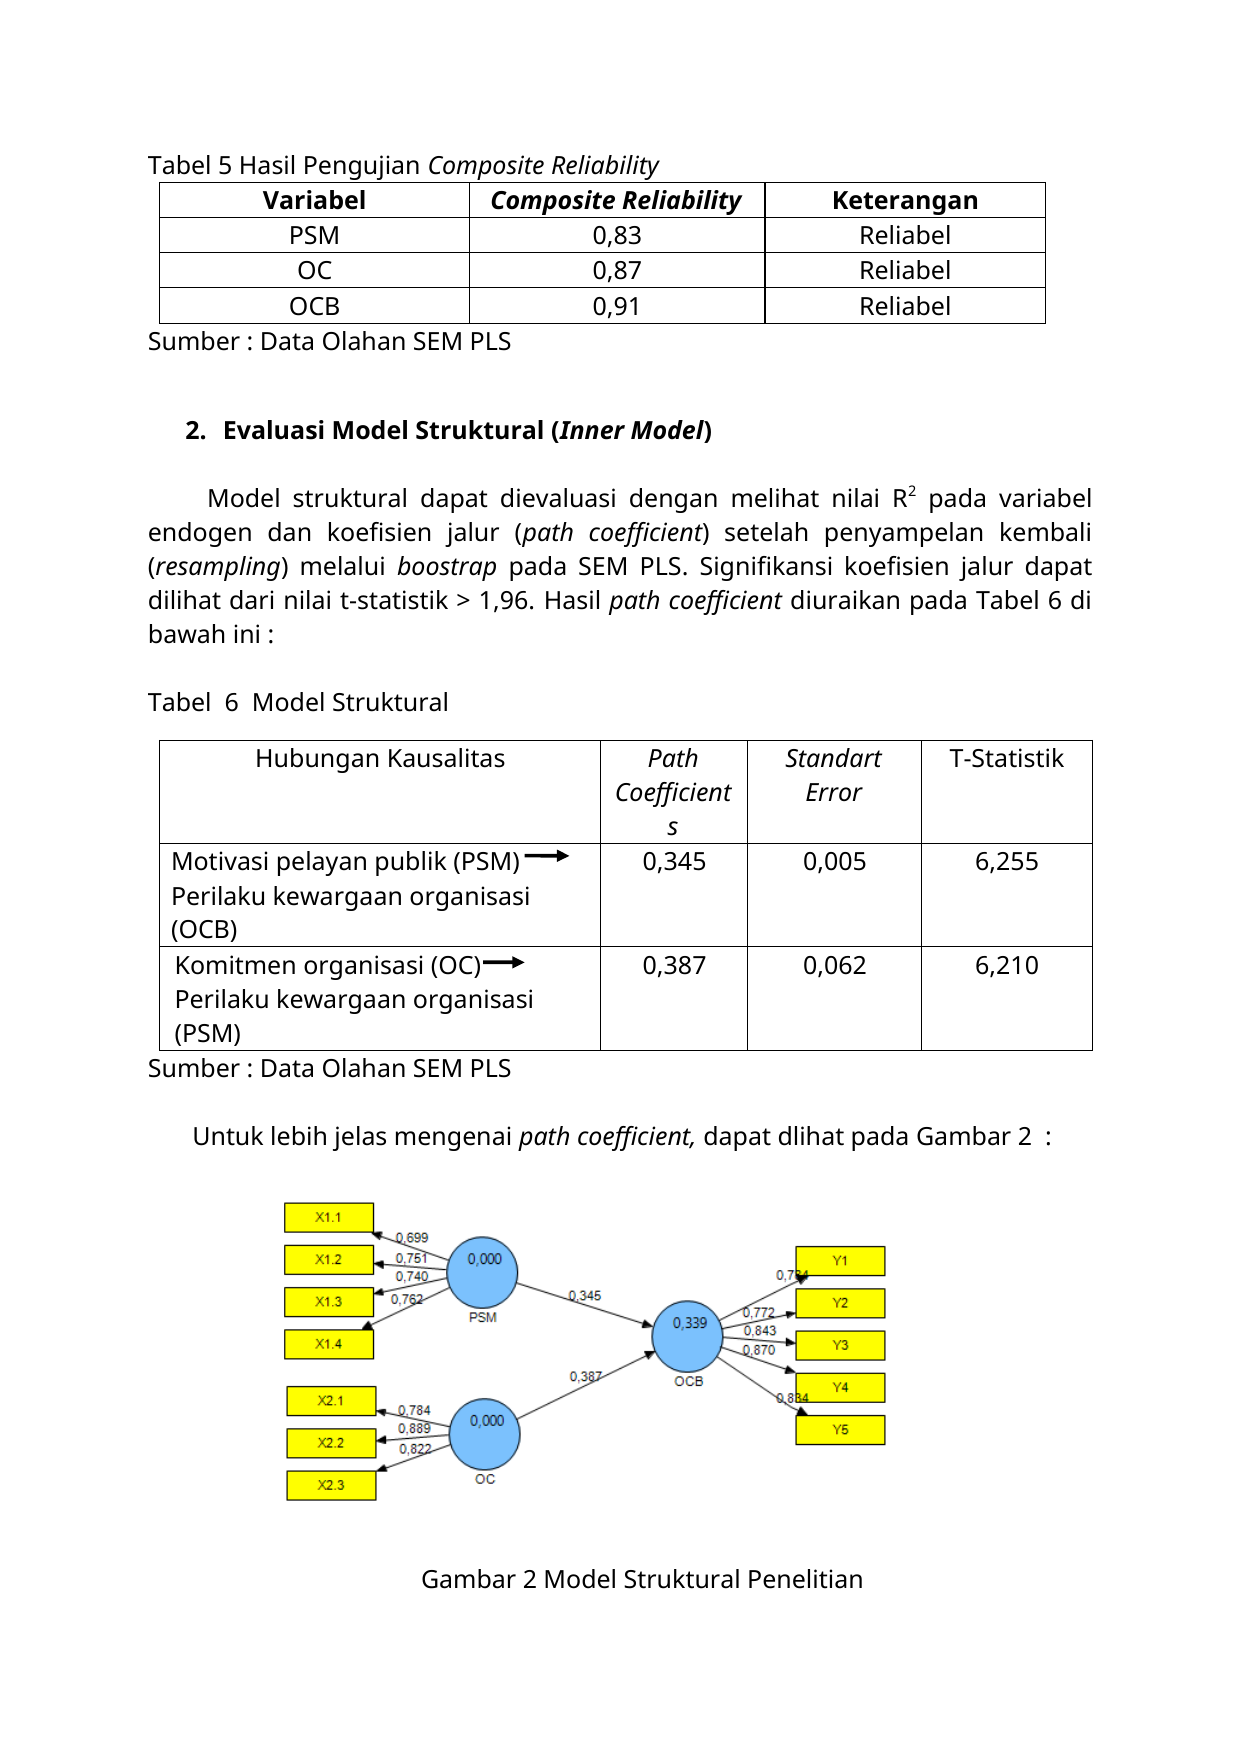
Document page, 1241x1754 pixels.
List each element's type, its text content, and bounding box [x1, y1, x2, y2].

table_cell PSM [160, 218, 469, 252]
list Gambar 2 Model Struktural Penelitian [148, 1561, 1092, 1596]
table_cell Reliabel [766, 288, 1045, 322]
table_header Hubungan Kausalitas [160, 741, 600, 843]
table_cell 0,345 [601, 844, 747, 946]
table_header Composite Reliability [470, 183, 764, 217]
table_cell 0,87 [470, 253, 764, 287]
list Untuk lebih jelas mengenai path coefficient, dapat dlihat pada Gambar 2 : [148, 1119, 1092, 1153]
table_cell Motivasi pelayan publik (PSM) Perilaku kewargaan organisasi (OCB) [160, 844, 600, 946]
list Evaluasi Model Struktural (Inner Model) [185, 412, 1092, 446]
table_cell OC [160, 253, 469, 287]
table_header T-Statistik [922, 741, 1092, 843]
table_cell Komitmen organisasi (OC) Perilaku kewargaan organisasi (PSM) [160, 947, 600, 1049]
table_cell 6,210 [922, 947, 1092, 1049]
list Tabel 6 Model Struktural [148, 685, 1092, 719]
table_cell 0,387 [601, 947, 747, 1049]
table_cell 0,91 [470, 288, 764, 322]
table_cell Reliabel [766, 218, 1045, 252]
picture [277, 1193, 888, 1508]
list Sumber : Data Olahan SEM PLS [148, 1051, 1092, 1084]
table_cell 0,83 [470, 218, 764, 252]
text Tabel 5 Hasil Pengujian Composite Reliability [148, 148, 1092, 182]
table_header Variabel [160, 183, 469, 217]
table_cell Reliabel [766, 253, 1045, 287]
table_cell 0,005 [748, 844, 921, 946]
table_cell OCB [160, 288, 469, 322]
table_header Path Coefficients [601, 741, 747, 843]
list Model struktural dapat dievaluasi dengan melihat nilai R2 pada variabel endogen dan koefisien jalur (path coefficient) setelah penyampelan kembali (resampling) melalui boostrap pada SEM PLS. Signifikansi koefisien jalur dapat dilihat dari nilai t-statistik > 1,96. Hasil path coefficient diuraikan pada Tabel 6 di bawah ini : [148, 481, 1092, 651]
list Sumber : Data Olahan SEM PLS [148, 323, 1092, 357]
table_cell 0,062 [748, 947, 921, 1049]
table_cell 6,255 [922, 844, 1092, 946]
table_header Keterangan [766, 183, 1045, 217]
table_header Standart Error [748, 741, 921, 843]
